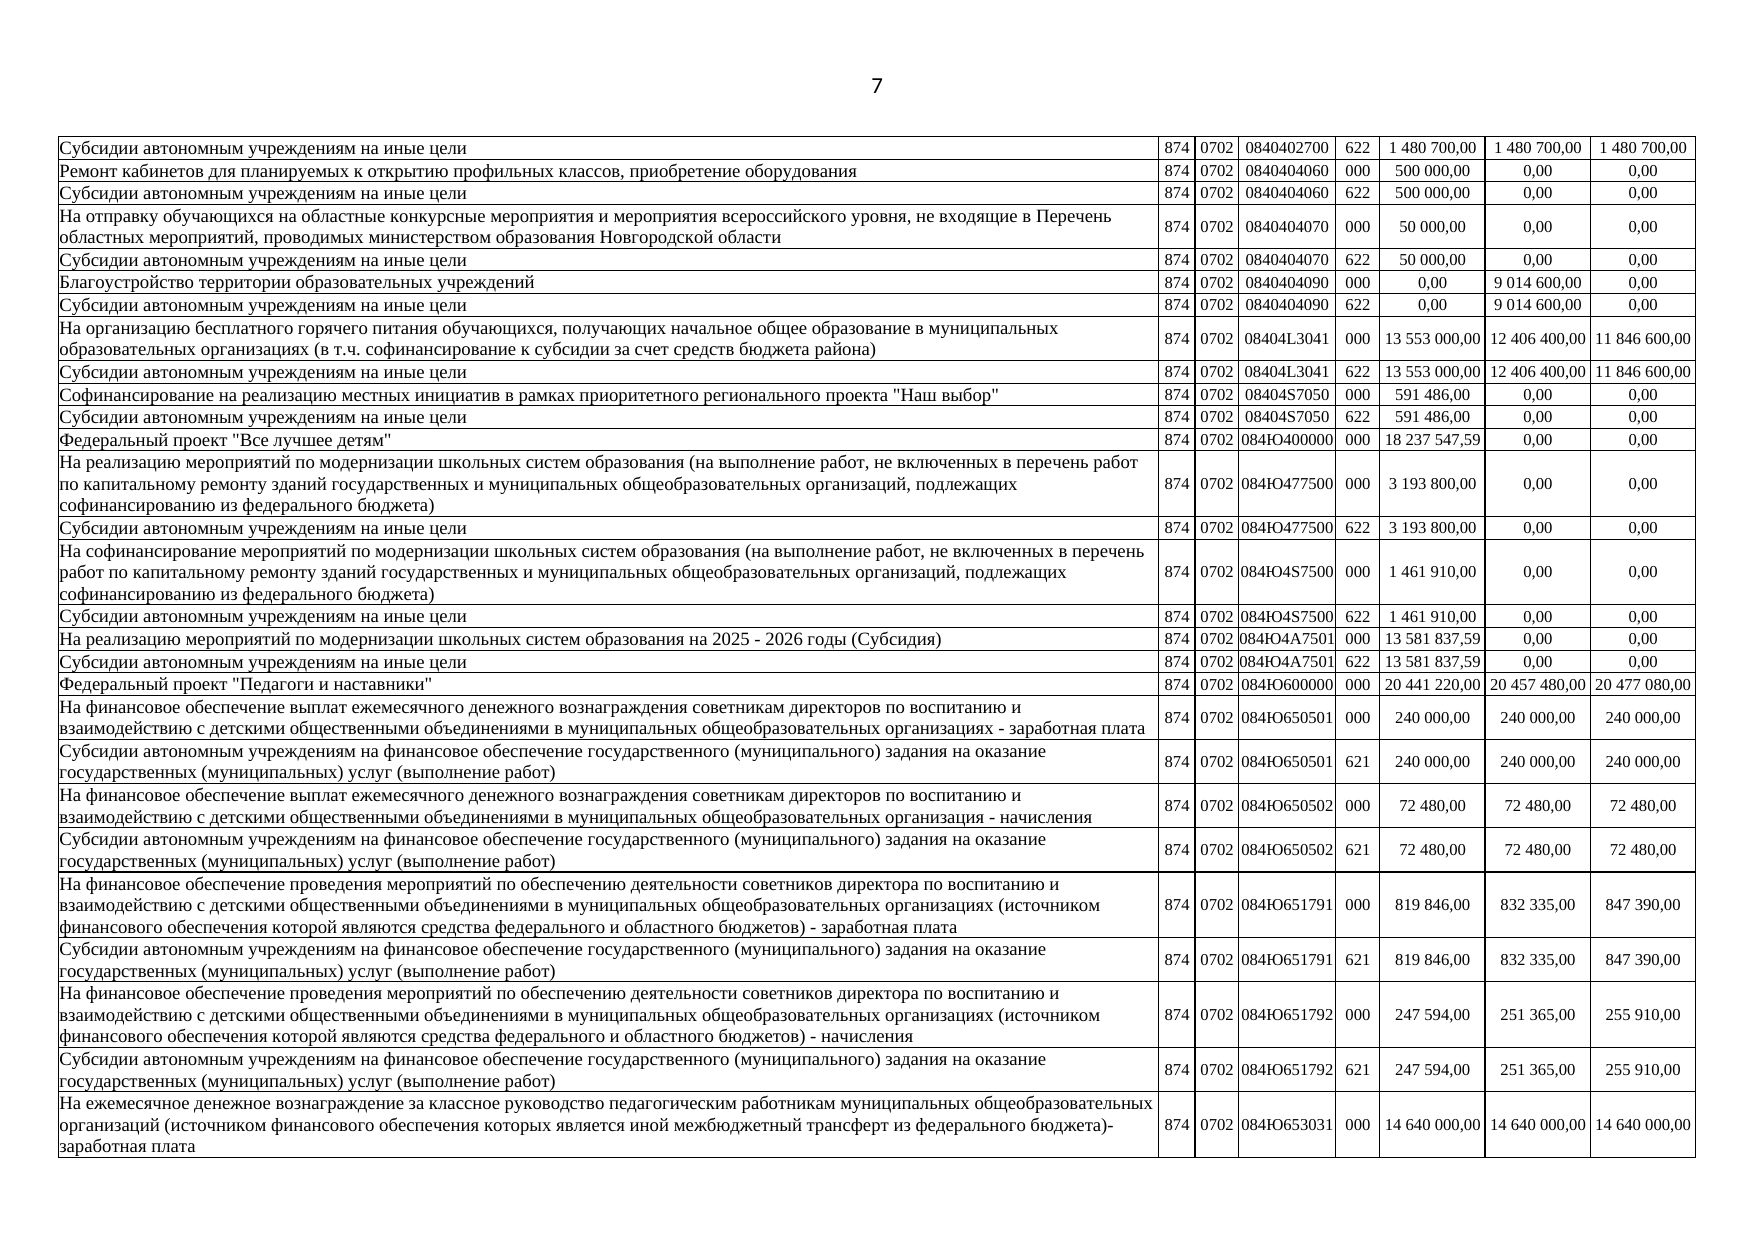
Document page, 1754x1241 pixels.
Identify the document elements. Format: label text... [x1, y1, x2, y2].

table_cell 874 [1159, 182, 1194, 204]
table_cell 240 000,00 [1591, 740, 1695, 783]
table_cell 0702 [1196, 361, 1238, 382]
table_cell 3 193 800,00 [1380, 451, 1484, 516]
table_cell 874 [1159, 784, 1194, 827]
table_cell 0,00 [1486, 182, 1590, 204]
table_cell 874 [1159, 429, 1194, 450]
table_cell На софинансирование мероприятий по модернизации школьных систем образования (на выполнение работ, не включенных в перечень работ по капитальному ремонту зданий государственных и муниципальных общеобразовательных организаций, подлежащих софинансированию из федерального бюджета) [59, 540, 1158, 604]
table_cell 084Ю4S7500 [1239, 605, 1335, 627]
table_cell 0,00 [1591, 605, 1695, 627]
table_cell 72 480,00 [1591, 784, 1695, 827]
table_cell 1 480 700,00 [1486, 137, 1590, 158]
table_cell 0702 [1196, 628, 1238, 649]
table_cell Федеральный проект "Педагоги и наставники" [59, 673, 1158, 695]
table_cell 874 [1159, 673, 1194, 695]
table_cell 50 000,00 [1380, 249, 1484, 270]
table_cell 621 [1336, 740, 1379, 783]
table_cell 874 [1159, 249, 1194, 270]
table_cell 874 [1159, 982, 1194, 1047]
table_cell 084Ю653031 [1239, 1092, 1335, 1157]
table_cell 874 [1159, 160, 1194, 181]
table_cell 255 910,00 [1591, 982, 1695, 1047]
table_cell 874 [1159, 605, 1194, 627]
table_cell 000 [1336, 873, 1379, 937]
table_cell 72 480,00 [1380, 828, 1484, 871]
table_cell 874 [1159, 828, 1194, 871]
table_cell 874 [1159, 938, 1194, 981]
table_cell 622 [1336, 517, 1379, 538]
table_cell 874 [1159, 137, 1194, 158]
table_cell 0840404090 [1239, 294, 1335, 316]
table_cell 72 480,00 [1380, 784, 1484, 827]
table_cell 084Ю477500 [1239, 451, 1335, 516]
table_cell На реализацию мероприятий по модернизации школьных систем образования на 2025 - 2026 годы (Субсидия) [59, 628, 1158, 649]
table_cell Субсидии автономным учреждениям на иные цели [59, 605, 1158, 627]
table_cell 0702 [1196, 673, 1238, 695]
table_cell 0840404070 [1239, 249, 1335, 270]
table_cell 240 000,00 [1486, 740, 1590, 783]
table_cell 874 [1159, 651, 1194, 672]
table_cell 084Ю4А7501 [1239, 651, 1335, 672]
table_cell Благоустройство территории образовательных учреждений [59, 271, 1158, 293]
table_cell 000 [1336, 784, 1379, 827]
table_cell 0,00 [1486, 429, 1590, 450]
table_cell 0,00 [1486, 384, 1590, 405]
table_cell 0,00 [1591, 406, 1695, 428]
table_cell 000 [1336, 673, 1379, 695]
table_cell 084Ю650501 [1239, 740, 1335, 783]
table_cell 0,00 [1591, 271, 1695, 293]
table_cell 20 457 480,00 [1486, 673, 1590, 695]
table_cell 084Ю400000 [1239, 429, 1335, 450]
table_cell 08404L3041 [1239, 317, 1335, 360]
table_cell 13 553 000,00 [1380, 361, 1484, 382]
table_cell 0702 [1196, 938, 1238, 981]
table_cell 000 [1336, 317, 1379, 360]
table_cell 255 910,00 [1591, 1048, 1695, 1091]
table_cell 0702 [1196, 605, 1238, 627]
table_cell 000 [1336, 696, 1379, 739]
table_cell 874 [1159, 406, 1194, 428]
table_cell 240 000,00 [1486, 696, 1590, 739]
table_cell 0,00 [1380, 271, 1484, 293]
table_cell Субсидии автономным учреждениям на иные цели [59, 517, 1158, 538]
table_cell 874 [1159, 1048, 1194, 1091]
table_cell 0702 [1196, 784, 1238, 827]
table_cell 874 [1159, 1092, 1194, 1157]
table_cell 847 390,00 [1591, 938, 1695, 981]
table_cell 622 [1336, 182, 1379, 204]
table_cell 1 480 700,00 [1380, 137, 1484, 158]
table_cell На организацию бесплатного горячего питания обучающихся, получающих начальное общее образование в муниципальных образовательных организациях (в т.ч. софинансирование к субсидии за счет средств бюджета района) [59, 317, 1158, 360]
table_cell 08404S7050 [1239, 384, 1335, 405]
table_cell 084Ю651792 [1239, 1048, 1335, 1091]
table_cell 11 846 600,00 [1591, 317, 1695, 360]
table_cell Софинансирование на реализацию местных инициатив в рамках приоритетного регионального проекта "Наш выбор" [59, 384, 1158, 405]
table_cell 0702 [1196, 451, 1238, 516]
table_cell 847 390,00 [1591, 873, 1695, 937]
table_cell 622 [1336, 137, 1379, 158]
table_cell 500 000,00 [1380, 160, 1484, 181]
table_cell 11 846 600,00 [1591, 361, 1695, 382]
table_cell 0,00 [1486, 651, 1590, 672]
table_cell 251 365,00 [1486, 1048, 1590, 1091]
table_cell 13 553 000,00 [1380, 317, 1484, 360]
table_cell Субсидии автономным учреждениям на иные цели [59, 249, 1158, 270]
table_cell 000 [1336, 451, 1379, 516]
table_cell 0,00 [1486, 517, 1590, 538]
table_cell 9 014 600,00 [1486, 294, 1590, 316]
table_cell 084Ю651792 [1239, 982, 1335, 1047]
table_cell 0,00 [1591, 651, 1695, 672]
table_cell На ежемесячное денежное вознаграждение за классное руководство педагогическим работникам муниципальных общеобразовательных организаций (источником финансового обеспечения которых является иной межбюджетный трансферт из федерального бюджета)- заработная плата [59, 1092, 1158, 1157]
table_cell 0702 [1196, 294, 1238, 316]
table_cell 874 [1159, 740, 1194, 783]
table_cell 622 [1336, 294, 1379, 316]
table_cell 240 000,00 [1380, 740, 1484, 783]
table_cell 622 [1336, 651, 1379, 672]
table_cell 874 [1159, 628, 1194, 649]
table_cell 72 480,00 [1486, 784, 1590, 827]
table_cell На финансовое обеспечение проведения мероприятий по обеспечению деятельности советников директора по воспитанию и взаимодействию с детскими общественными объединениями в муниципальных общеобразовательных организациях (источником финансового обеспечения которой являются средства федерального и областного бюджетов) - заработная плата [59, 873, 1158, 937]
table_cell 000 [1336, 160, 1379, 181]
table_cell 13 581 837,59 [1380, 651, 1484, 672]
table_cell 0,00 [1486, 406, 1590, 428]
table_cell 72 480,00 [1486, 828, 1590, 871]
table_cell 874 [1159, 540, 1194, 604]
table_cell 247 594,00 [1380, 1048, 1484, 1091]
table_cell 000 [1336, 271, 1379, 293]
table_cell 000 [1336, 384, 1379, 405]
table_cell 0702 [1196, 982, 1238, 1047]
table_cell 622 [1336, 605, 1379, 627]
table_cell 591 486,00 [1380, 384, 1484, 405]
table_cell 20 477 080,00 [1591, 673, 1695, 695]
table_cell 0702 [1196, 429, 1238, 450]
table_cell 819 846,00 [1380, 938, 1484, 981]
table_cell 0702 [1196, 540, 1238, 604]
table_cell 0702 [1196, 1092, 1238, 1157]
table_cell 622 [1336, 406, 1379, 428]
table_cell 13 581 837,59 [1380, 628, 1484, 649]
table_cell 0,00 [1591, 429, 1695, 450]
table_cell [59, 137, 1158, 158]
table_cell 50 000,00 [1380, 205, 1484, 248]
table_cell 0702 [1196, 651, 1238, 672]
table_cell 247 594,00 [1380, 982, 1484, 1047]
table_cell 0840404060 [1239, 182, 1335, 204]
table_cell 591 486,00 [1380, 406, 1484, 428]
table_cell 874 [1159, 517, 1194, 538]
table_cell 0,00 [1486, 605, 1590, 627]
table_cell На финансовое обеспечение выплат ежемесячного денежного вознаграждения советникам директоров по воспитанию и взаимодействию с детскими общественными объединениями в муниципальных общеобразовательных организациях - заработная плата [59, 696, 1158, 739]
table_cell 084Ю477500 [1239, 517, 1335, 538]
table_cell 08404L3041 [1239, 361, 1335, 382]
table_cell 0702 [1196, 137, 1238, 158]
table_cell 14 640 000,00 [1591, 1092, 1695, 1157]
table_cell 240 000,00 [1591, 696, 1695, 739]
table_cell 084Ю4А7501 [1239, 628, 1335, 649]
table_cell 084Ю4S7500 [1239, 540, 1335, 604]
table_cell 08404S7050 [1239, 406, 1335, 428]
table_cell 20 441 220,00 [1380, 673, 1484, 695]
table_cell 874 [1159, 294, 1194, 316]
table_cell 0,00 [1591, 451, 1695, 516]
table_cell 832 335,00 [1486, 938, 1590, 981]
table_cell 0,00 [1486, 540, 1590, 604]
table_cell 0840402700 [1239, 137, 1335, 158]
table_cell 1 461 910,00 [1380, 605, 1484, 627]
table_cell 0,00 [1486, 451, 1590, 516]
table_cell 084Ю651791 [1239, 873, 1335, 937]
table_cell 0,00 [1591, 182, 1695, 204]
table_cell 832 335,00 [1486, 873, 1590, 937]
table_cell 000 [1336, 540, 1379, 604]
table_cell 0702 [1196, 317, 1238, 360]
table_cell 0702 [1196, 406, 1238, 428]
table_cell 000 [1336, 628, 1379, 649]
table_cell 500 000,00 [1380, 182, 1484, 204]
table_cell 621 [1336, 938, 1379, 981]
table_cell 240 000,00 [1380, 696, 1484, 739]
table_cell Субсидии автономным учреждениям на иные цели [59, 361, 1158, 382]
table_cell 0840404090 [1239, 271, 1335, 293]
table_cell 000 [1336, 205, 1379, 248]
table_cell 0702 [1196, 828, 1238, 871]
table_cell Субсидии автономным учреждениям на иные цели [59, 294, 1158, 316]
table_cell 0702 [1196, 205, 1238, 248]
table_cell Федеральный проект "Все лучшее детям" [59, 429, 1158, 450]
table_cell 0702 [1196, 271, 1238, 293]
table_cell 874 [1159, 271, 1194, 293]
table_cell 0,00 [1591, 249, 1695, 270]
table_cell 874 [1159, 873, 1194, 937]
table_cell 0,00 [1591, 517, 1695, 538]
table_cell 0702 [1196, 873, 1238, 937]
table_cell Субсидии автономным учреждениям на иные цели [59, 182, 1158, 204]
table_cell 0,00 [1591, 384, 1695, 405]
table_cell Субсидии автономным учреждениям на иные цели [59, 651, 1158, 672]
table_cell 18 237 547,59 [1380, 429, 1484, 450]
table_cell 084Ю600000 [1239, 673, 1335, 695]
table_cell 1 480 700,00 [1591, 137, 1695, 158]
table_cell 0702 [1196, 517, 1238, 538]
table_cell 0702 [1196, 160, 1238, 181]
table_cell 9 014 600,00 [1486, 271, 1590, 293]
table_cell 0840404060 [1239, 160, 1335, 181]
table_cell 000 [1336, 1092, 1379, 1157]
table_cell 0702 [1196, 249, 1238, 270]
table_cell 72 480,00 [1591, 828, 1695, 871]
table_cell 0,00 [1486, 160, 1590, 181]
table_cell 084Ю650501 [1239, 696, 1335, 739]
table_cell На финансовое обеспечение проведения мероприятий по обеспечению деятельности советников директора по воспитанию и взаимодействию с детскими общественными объединениями в муниципальных общеобразовательных организациях (источником финансового обеспечения которой являются средства федерального и областного бюджетов) - начисления [59, 982, 1158, 1047]
table_cell На реализацию мероприятий по модернизации школьных систем образования (на выполнение работ, не включенных в перечень работ по капитальному ремонту зданий государственных и муниципальных общеобразовательных организаций, подлежащих софинансированию из федерального бюджета) [59, 451, 1158, 516]
table_cell 622 [1336, 249, 1379, 270]
table_cell 084Ю650502 [1239, 784, 1335, 827]
table_cell 0,00 [1591, 160, 1695, 181]
table_cell 874 [1159, 384, 1194, 405]
table_cell 14 640 000,00 [1486, 1092, 1590, 1157]
table_cell 1 461 910,00 [1380, 540, 1484, 604]
table_cell 12 406 400,00 [1486, 361, 1590, 382]
table_cell 0,00 [1486, 205, 1590, 248]
table_cell 000 [1336, 429, 1379, 450]
table_cell На финансовое обеспечение выплат ежемесячного денежного вознаграждения советникам директоров по воспитанию и взаимодействию с детскими общественными объединениями в муниципальных общеобразовательных организация - начисления [59, 784, 1158, 827]
table_cell 0,00 [1486, 628, 1590, 649]
table_cell 874 [1159, 451, 1194, 516]
table_cell 084Ю651791 [1239, 938, 1335, 981]
table_cell 621 [1336, 1048, 1379, 1091]
table_cell 084Ю650502 [1239, 828, 1335, 871]
table_cell 251 365,00 [1486, 982, 1590, 1047]
table_cell 819 846,00 [1380, 873, 1484, 937]
table_cell 621 [1336, 828, 1379, 871]
table_cell 0,00 [1591, 540, 1695, 604]
table_cell 0702 [1196, 384, 1238, 405]
table_cell 0840404070 [1239, 205, 1335, 248]
table_cell 12 406 400,00 [1486, 317, 1590, 360]
table_cell 0702 [1196, 740, 1238, 783]
table_cell 0702 [1196, 696, 1238, 739]
table_cell 0702 [1196, 1048, 1238, 1091]
table_cell На отправку обучающихся на областные конкурсные мероприятия и мероприятия всероссийского уровня, не входящие в Перечень областных мероприятий, проводимых министерством образования Новгородской области [59, 205, 1158, 248]
table_cell 874 [1159, 205, 1194, 248]
table_cell 14 640 000,00 [1380, 1092, 1484, 1157]
table_cell 0702 [1196, 182, 1238, 204]
table_cell 622 [1336, 361, 1379, 382]
table_cell 874 [1159, 696, 1194, 739]
table_cell 0,00 [1591, 628, 1695, 649]
table_cell 874 [1159, 317, 1194, 360]
table_cell 0,00 [1486, 249, 1590, 270]
table_cell Ремонт кабинетов для планируемых к открытию профильных классов, приобретение оборудования [59, 160, 1158, 181]
table_cell 3 193 800,00 [1380, 517, 1484, 538]
table_cell 874 [1159, 361, 1194, 382]
table_cell 000 [1336, 982, 1379, 1047]
table_cell Субсидии автономным учреждениям на иные цели [59, 406, 1158, 428]
table_cell 0,00 [1380, 294, 1484, 316]
table_cell 0,00 [1591, 205, 1695, 248]
table_cell 0,00 [1591, 294, 1695, 316]
